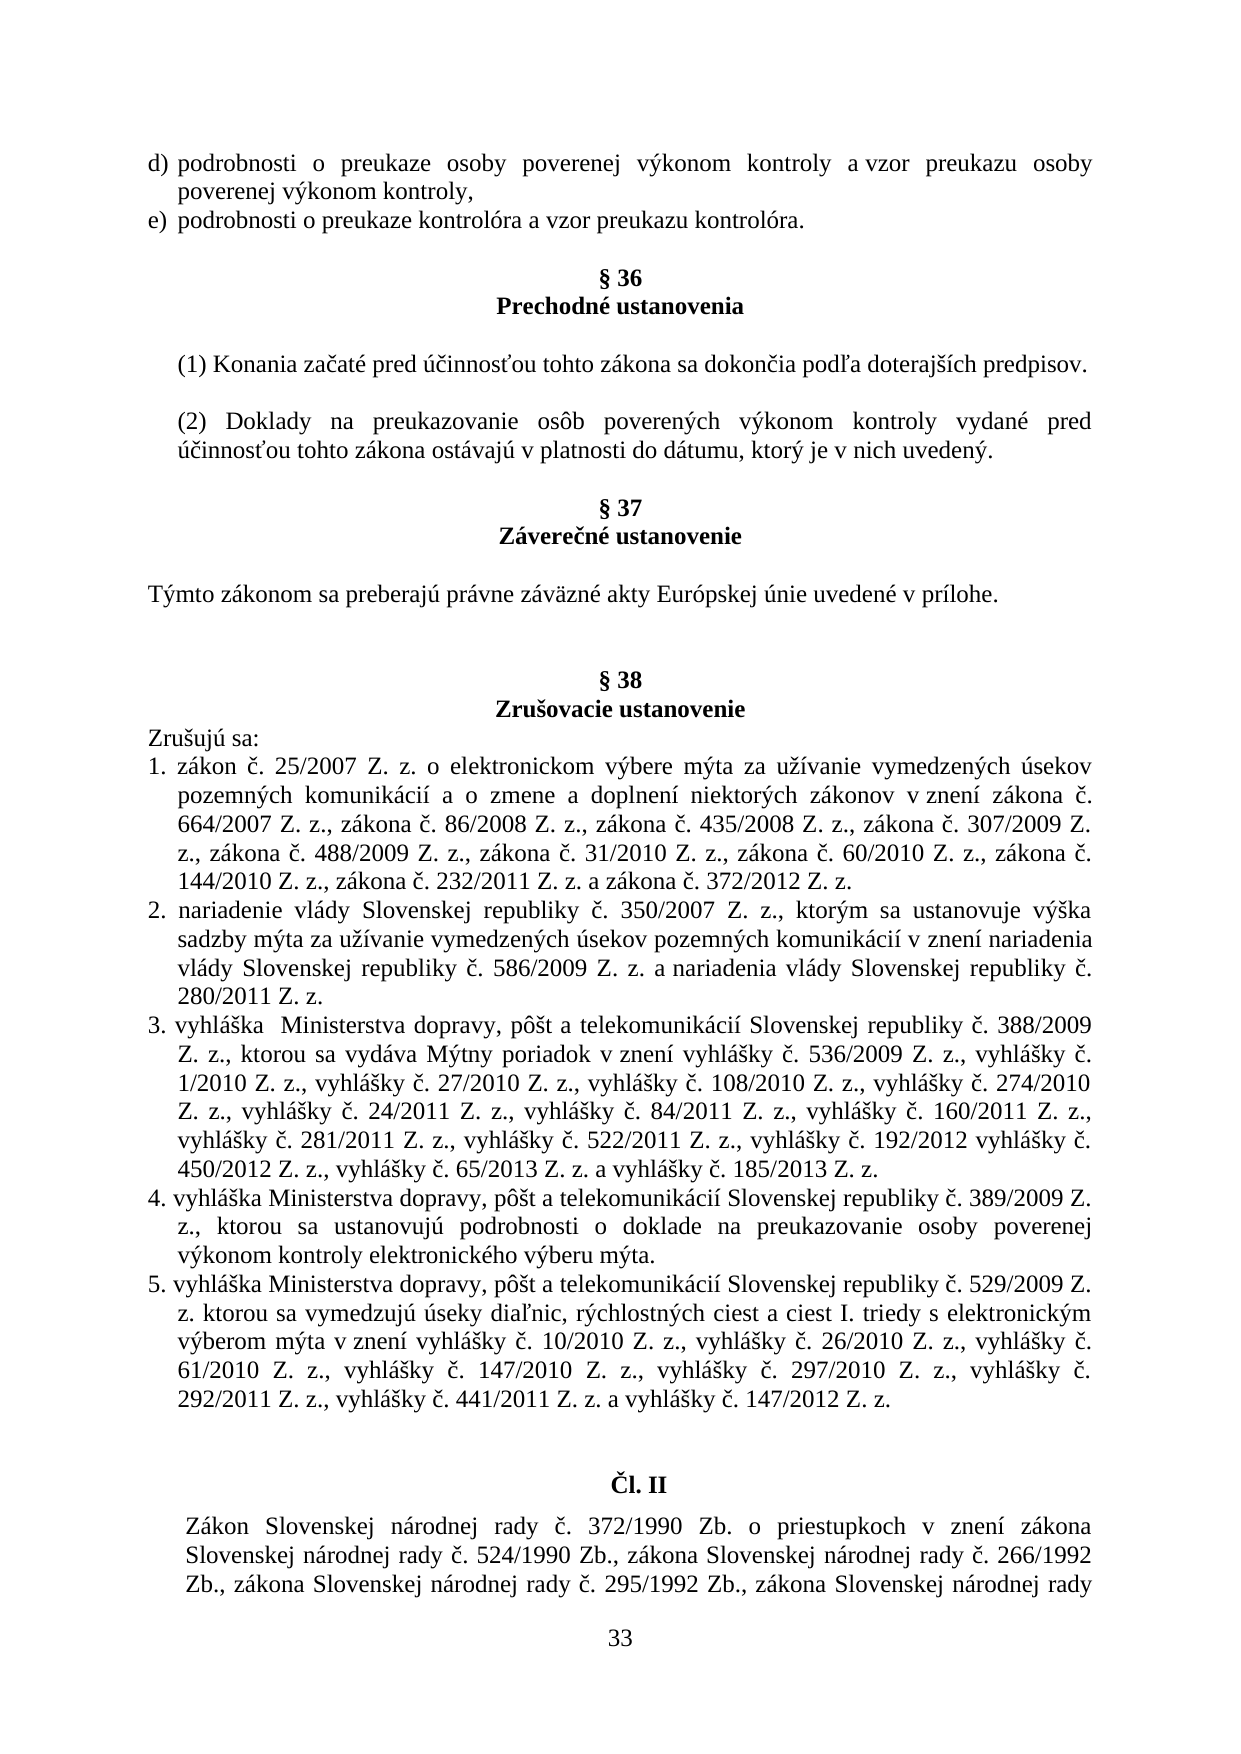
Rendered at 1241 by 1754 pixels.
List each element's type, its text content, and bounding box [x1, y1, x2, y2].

text Zrušujú sa: [148, 723, 1093, 751]
text Týmto zákonom sa preberajú právne záväzné akty Európskej únie uvedené v prílohe. [148, 579, 1093, 608]
text 3. vyhláška Ministerstva dopravy, pôšt a telekomunikácií Slovenskej republiky č. 388/2009 Z. z., ktorou sa vydáva Mýtny poriadok v znení vyhlášky č. 536/2009 Z. z., vyhlášky č. 1/2010 Z. z., vyhlášky č. 27/2010 Z. z., vyhlášky č. 108/2010 Z. z., vyhlášky č. 274/2010 Z. z., vyhlášky č. 24/2011 Z. z., vyhlášky č. 84/2011 Z. z., vyhlášky č. 160/2011 Z. z., vyhlášky č. 281/2011 Z. z., vyhlášky č. 522/2011 Z. z., vyhlášky č. 192/2012 vyhlášky č. 450/2012 Z. z., vyhlášky č. 65/2013 Z. z. a vyhlášky č. 185/2013 Z. z. [148, 1010, 1093, 1183]
list podrobnosti o preukaze osoby poverenej výkonom kontroly a vzor preukazu osoby poverenej výkonom kontroly, [148, 148, 1093, 205]
text Zrušovacie ustanovenie [148, 694, 1093, 723]
list podrobnosti o preukaze kontrolóra a vzor preukazu kontrolóra. [148, 205, 1093, 234]
text § 38 [148, 665, 1093, 694]
text 4. vyhláška Ministerstva dopravy, pôšt a telekomunikácií Slovenskej republiky č. 389/2009 Z. z., ktorou sa ustanovujú podrobnosti o doklade na preukazovanie osoby poverenej výkonom kontroly elektronického výberu mýta. [148, 1183, 1093, 1269]
text (2) Doklady na preukazovanie osôb poverených výkonom kontroly vydané pred účinnosťou tohto zákona ostávajú v platnosti do dátumu, ktorý je v nich uvedený. [148, 406, 1093, 464]
text 1. zákon č. 25/2007 Z. z. o elektronickom výbere mýta za užívanie vymedzených úsekov pozemných komunikácií a o zmene a doplnení niektorých zákonov v znení zákona č. 664/2007 Z. z., zákona č. 86/2008 Z. z., zákona č. 435/2008 Z. z., zákona č. 307/2009 Z. z., zákona č. 488/2009 Z. z., zákona č. 31/2010 Z. z., zákona č. 60/2010 Z. z., zákona č. 144/2010 Z. z., zákona č. 232/2011 Z. z. a zákona č. 372/2012 Z. z. [148, 751, 1093, 895]
text Čl. II [185, 1470, 1093, 1499]
text § 37 [148, 493, 1093, 521]
text Záverečné ustanovenie [148, 521, 1093, 550]
text § 36 [148, 263, 1093, 291]
text (1) Konania začaté pred účinnosťou tohto zákona sa dokončia podľa doterajších predpisov. [177, 349, 1093, 378]
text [185, 1511, 1093, 1598]
text 5. vyhláška Ministerstva dopravy, pôšt a telekomunikácií Slovenskej republiky č. 529/2009 Z. z. ktorou sa vymedzujú úseky diaľnic, rýchlostných ciest a ciest I. triedy s elektronickým výberom mýta v znení vyhlášky č. 10/2010 Z. z., vyhlášky č. 26/2010 Z. z., vyhlášky č. 61/2010 Z. z., vyhlášky č. 147/2010 Z. z., vyhlášky č. 297/2010 Z. z., vyhlášky č. 292/2011 Z. z., vyhlášky č. 441/2011 Z. z. a vyhlášky č. 147/2012 Z. z. [148, 1269, 1093, 1413]
text Prechodné ustanovenia [148, 291, 1093, 320]
text 2. nariadenie vlády Slovenskej republiky č. 350/2007 Z. z., ktorým sa ustanovuje výška sadzby mýta za užívanie vymedzených úsekov pozemných komunikácií v znení nariadenia vlády Slovenskej republiky č. 586/2009 Z. z. a nariadenia vlády Slovenskej republiky č. 280/2011 Z. z. [148, 895, 1093, 1010]
